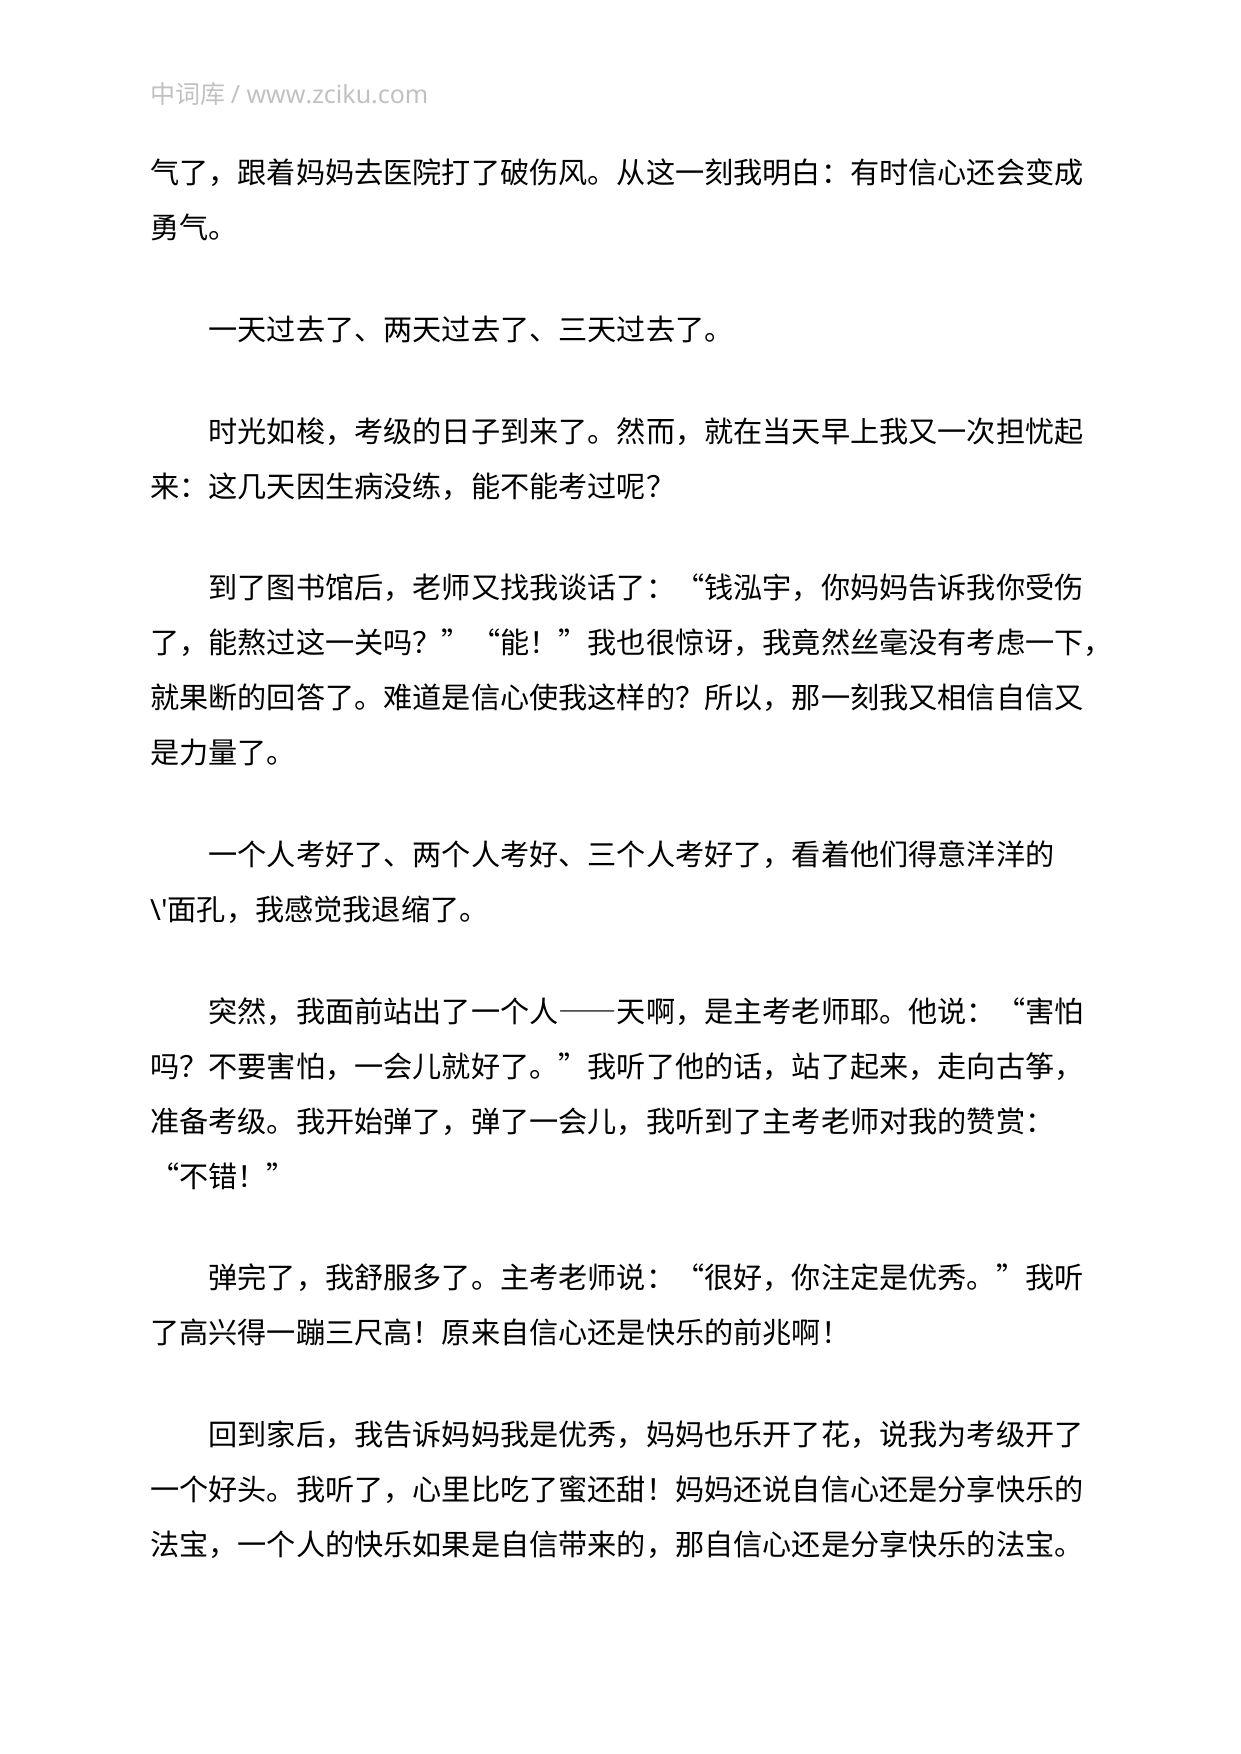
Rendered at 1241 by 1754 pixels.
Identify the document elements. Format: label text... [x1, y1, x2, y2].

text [150, 1412, 1090, 1564]
text 弹完了，我舒服多了。主考老师说：“很好，你注定是优秀。”我听了高兴得一蹦三尺高！原来自信心还是快乐的前兆啊！ [150, 1255, 1090, 1352]
text 一个人考好了、两个人考好、三个人考好了，看着他们得意洋洋的\'面孔，我感觉我退缩了。 [150, 832, 1090, 929]
text 一天过去了、两天过去了、三天过去了。 [150, 307, 1090, 349]
text 到了图书馆后，老师又找我谈话了：“钱泓宇，你妈妈告诉我你受伤了，能熬过这一关吗？”“能！”我也很惊讶，我竟然丝毫没有考虑一下，就果断的回答了。难道是信心使我这样的？所以，那一刻我又相信自信又是力量了。 [150, 565, 1090, 772]
text 时光如梭，考级的日子到来了。然而，就在当天早上我又一次担忧起来：这几天因生病没练，能不能考过呢？ [150, 408, 1090, 506]
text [150, 150, 1090, 247]
text 突然，我面前站出了一个人——天啊，是主考老师耶。他说：“害怕吗？不要害怕，一会儿就好了。”我听了他的话，站了起来，走向古筝，准备考级。我开始弹了，弹了一会儿，我听到了主考老师对我的赞赏：“不错！” [150, 988, 1090, 1195]
